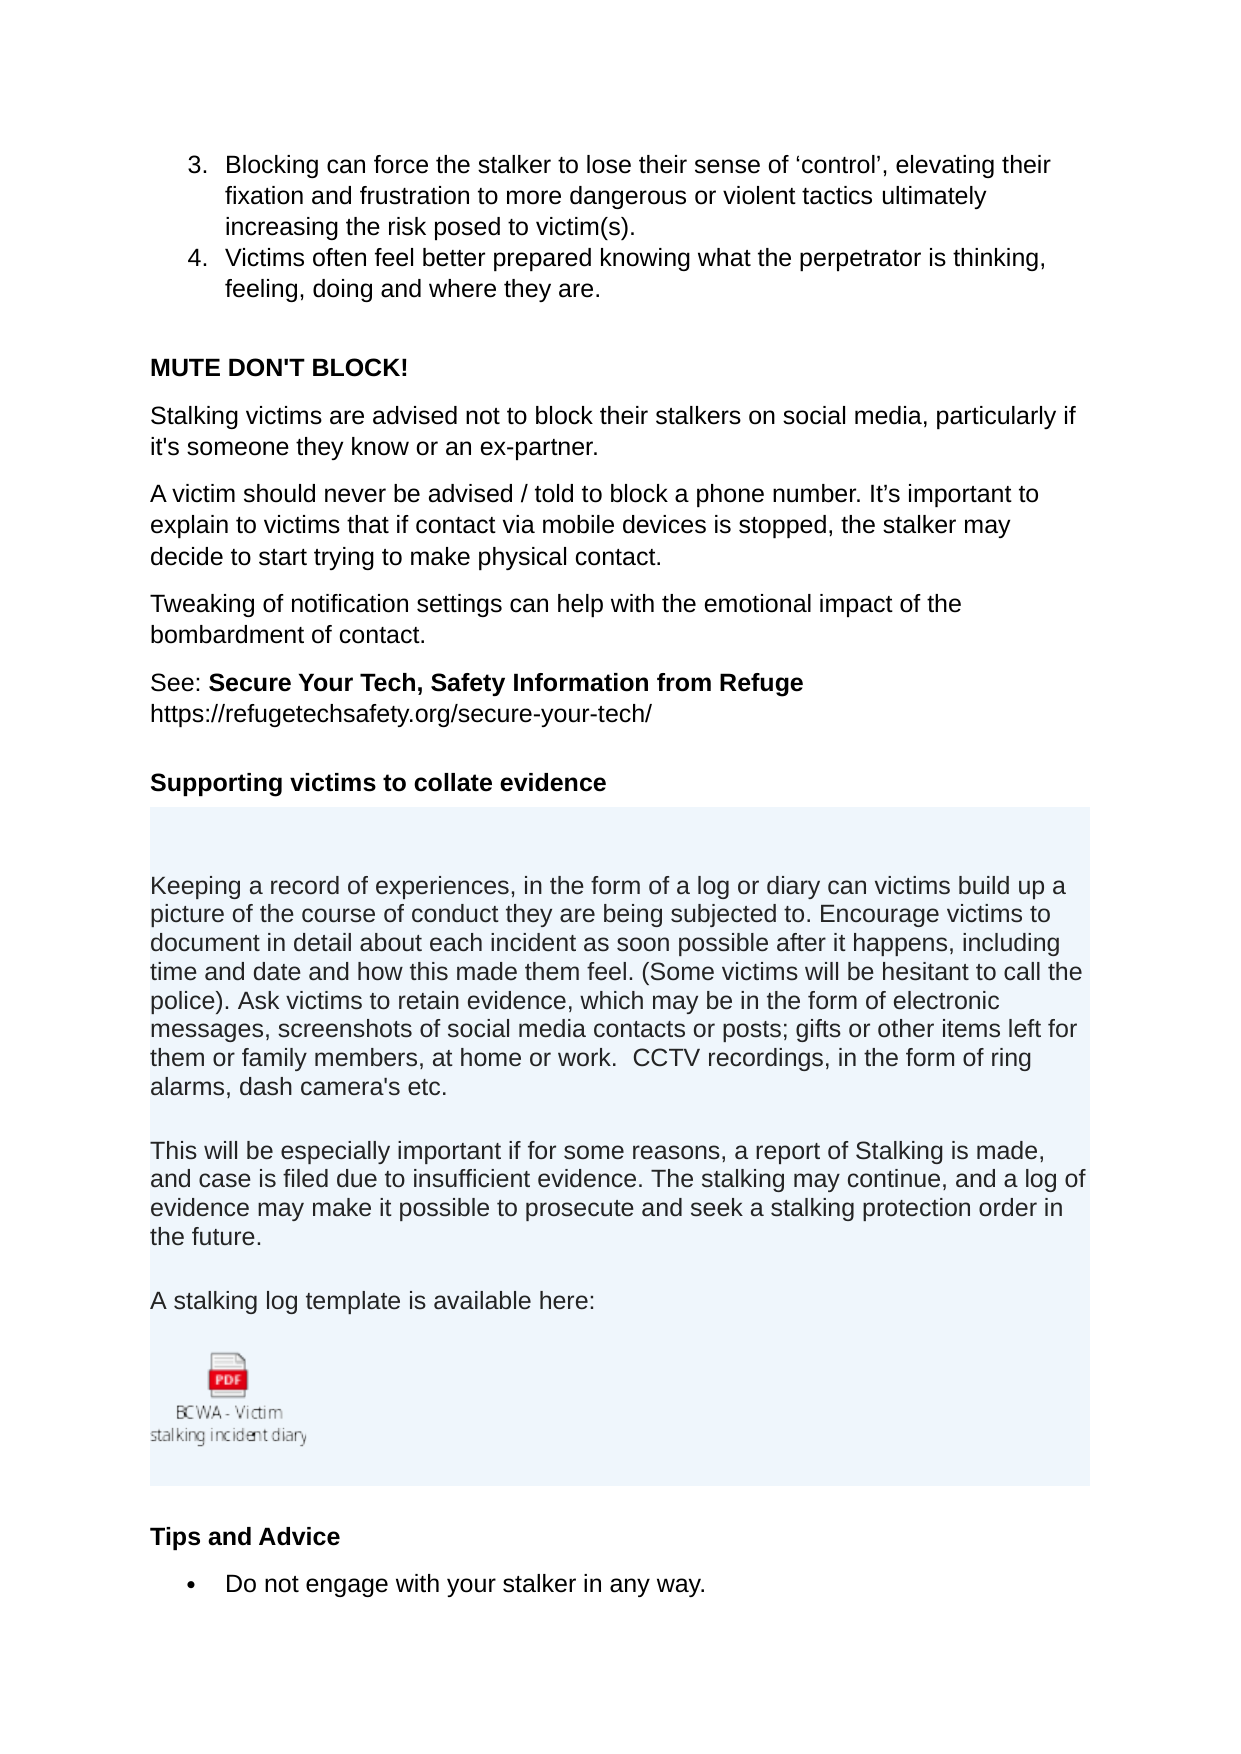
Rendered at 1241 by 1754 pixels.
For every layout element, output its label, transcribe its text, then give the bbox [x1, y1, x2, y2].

list Do not engage with your stalker in any way. [187, 1569, 1090, 1598]
text See: Secure Your Tech, Safety Information from Refuge https://refugetechsafety.org/secure-your-tech/ [150, 668, 1090, 728]
text This will be especially important if for some reasons, a report of Stalking is made, and case is filed due to insufficient evidence. The stalking may continue, and a log of evidence may make it possible to prosecute and seek a stalking protection order in the future. [150, 1136, 1090, 1251]
text MUTE DON'T BLOCK! [150, 353, 1090, 382]
text Stalking victims are advised not to block their stalkers on social media, particularly if it's someone they know or an ex-partner. [150, 401, 1090, 460]
text A victim should never be advised / told to block a phone number. It’s important to explain to victims that if contact via mobile devices is stopped, the stalker may decide to start trying to make physical contact. [150, 479, 1090, 570]
text A stalking log template is available here: [150, 1286, 1090, 1314]
text Tweaking of notification settings can help with the emotional impact of the bombardment of contact. [150, 589, 1090, 649]
text Keeping a record of experiences, in the form of a log or diary can victims build up a picture of the course of conduct they are being subjected to. Encourage victims to document in detail about each incident as soon possible after it happens, including time and date and how this made them feel. (Some victims will be hesitant to call the police). Ask victims to retain evidence, which may be in the form of electronic messages, screenshots of social media contacts or posts; gifts or other items left for them or family members, at home or work. CCTV recordings, in the form of ring alarms, dash camera's etc. [150, 871, 1090, 1101]
subtitle Supporting victims to collate evidence [150, 767, 1090, 796]
list Victims often feel better prepared knowing what the perpetrator is thinking, feeling, doing and where they are. [187, 243, 1090, 303]
text Tips and Advice [150, 1521, 1090, 1550]
list Blocking can force the stalker to lose their sense of ‘control’, elevating their fixation and frustration to more dangerous or violent tactics ultimately increasing the risk posed to victim(s). [187, 150, 1090, 241]
